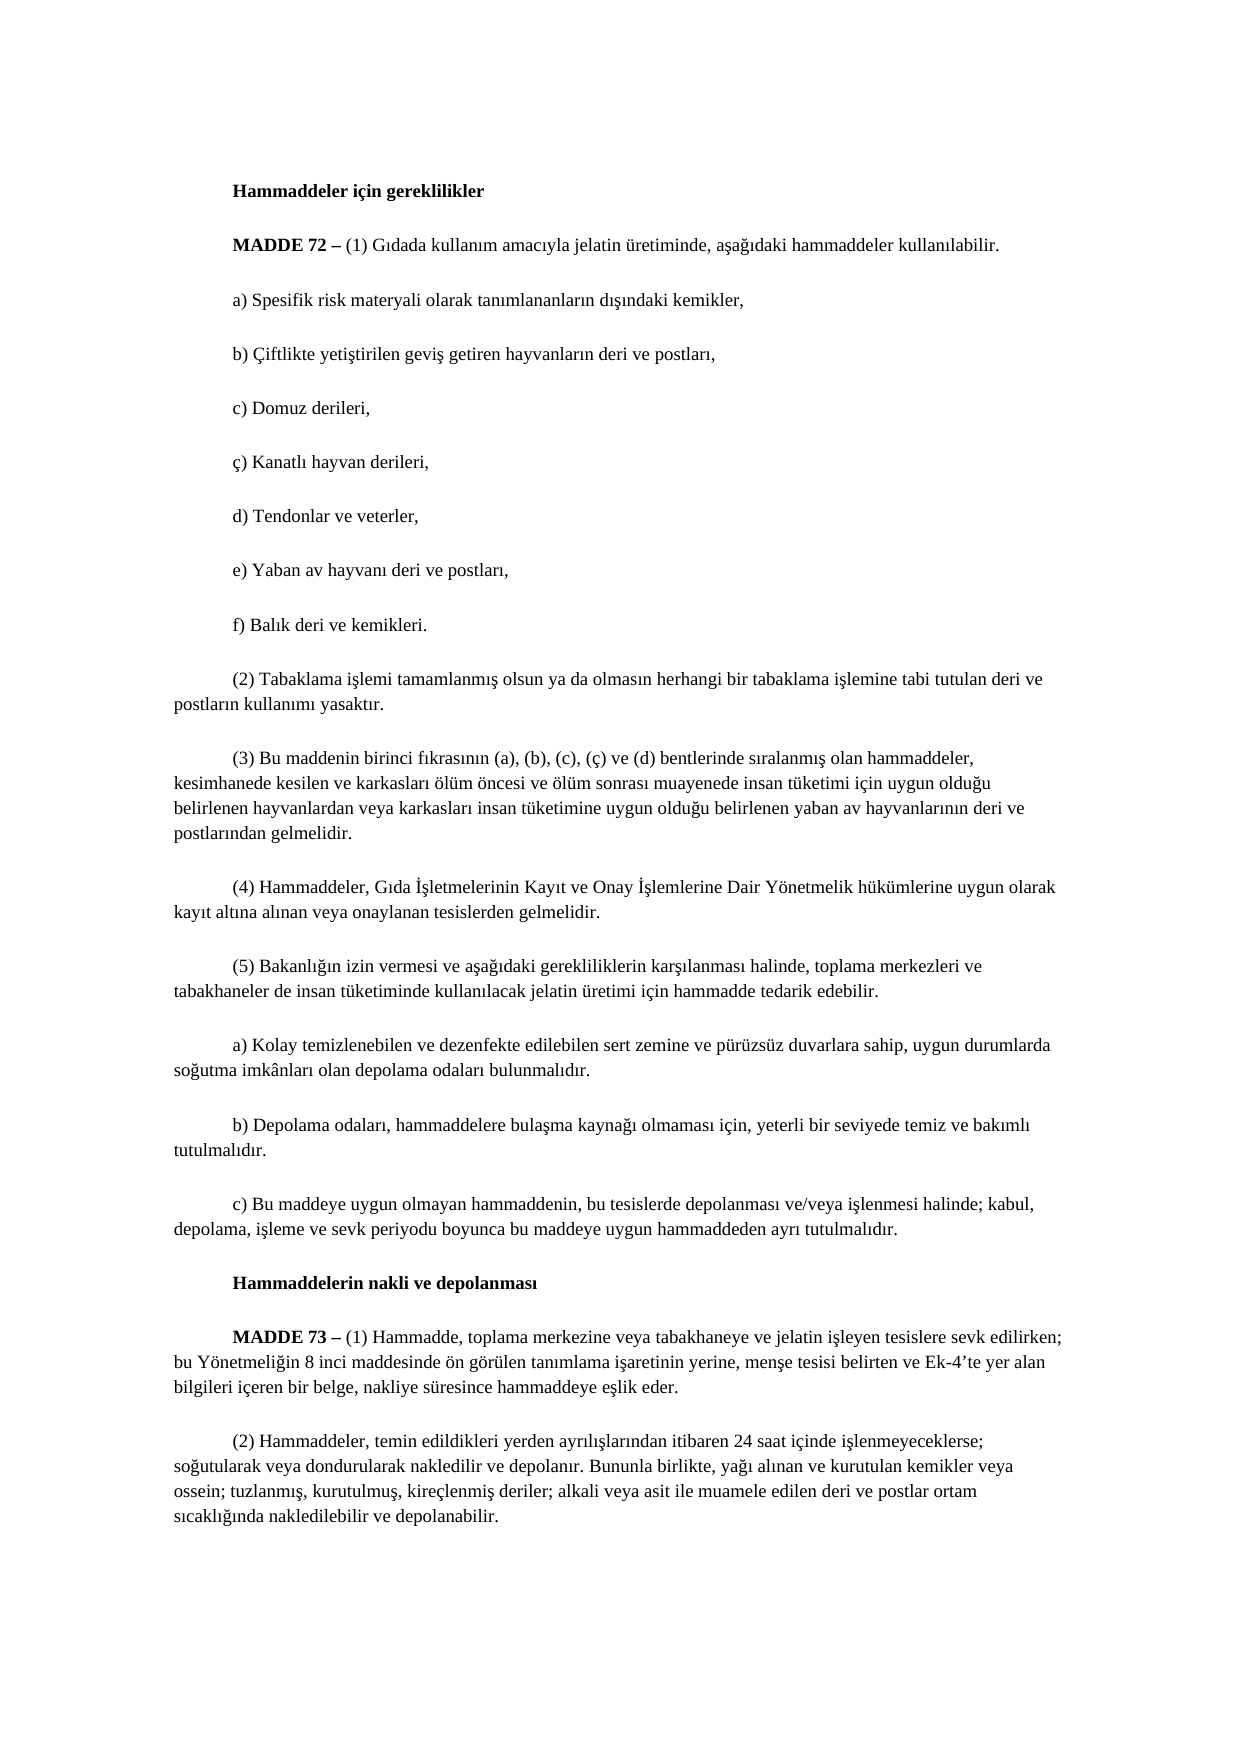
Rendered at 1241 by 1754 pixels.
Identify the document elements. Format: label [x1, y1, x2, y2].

table_header [146, 148, 1094, 1556]
